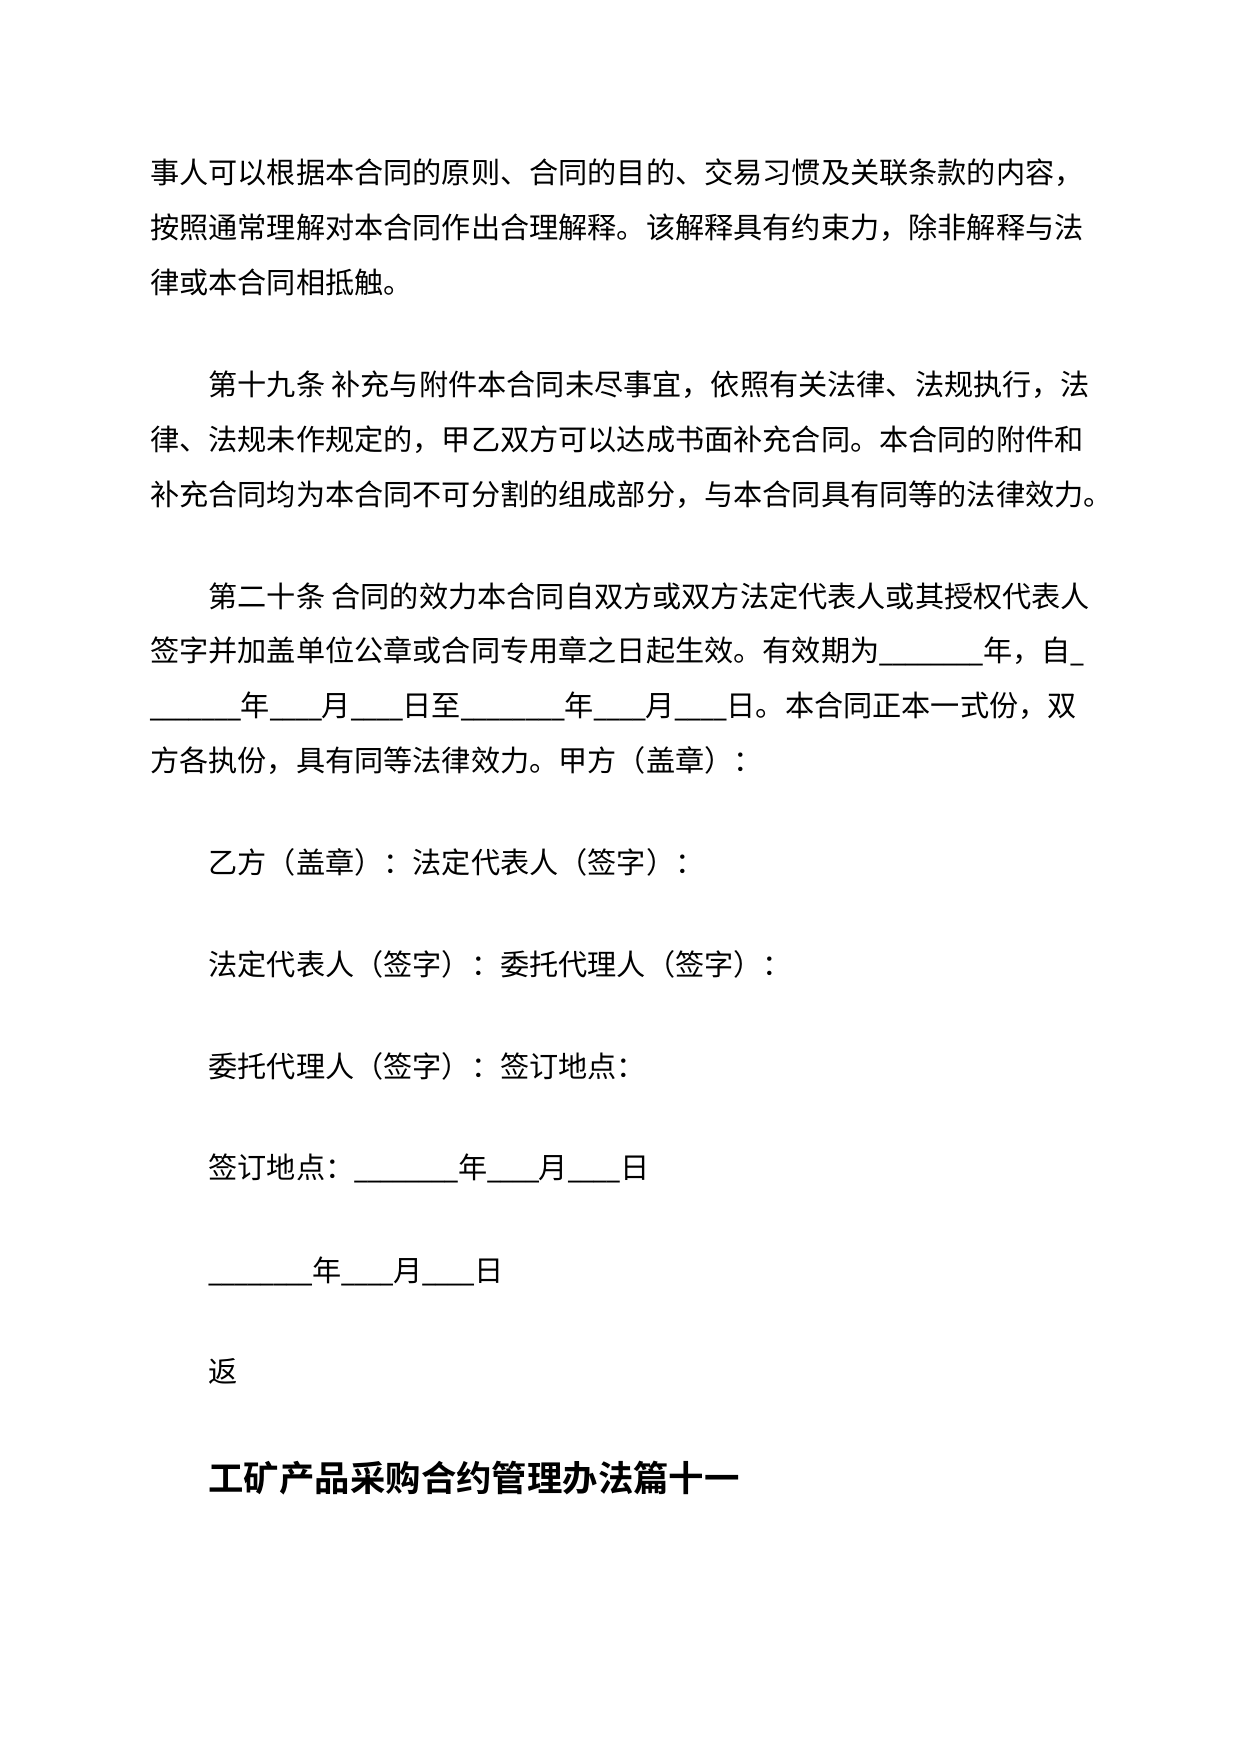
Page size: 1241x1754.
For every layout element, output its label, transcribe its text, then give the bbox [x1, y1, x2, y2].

text 第二十条 合同的效力本合同自双方或双方法定代表人或其授权代表人签字并加盖单位公章或合同专用章之日起生效。有效期为________年，自________年____月____日至________年____月____日。本合同正本一式份，双方各执份，具有同等法律效力。甲方（盖章）： [150, 573, 1090, 780]
text 乙方（盖章）：法定代表人（签字）： [150, 840, 1090, 882]
text 签订地点：________年____月____日 [150, 1145, 1090, 1187]
text 返 [150, 1349, 1090, 1391]
text 法定代表人（签字）：委托代理人（签字）： [150, 942, 1090, 984]
text ________年____月____日 [150, 1247, 1090, 1289]
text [150, 150, 1090, 302]
text 委托代理人（签字）：签订地点： [150, 1043, 1090, 1086]
text 第十九条 补充与附件本合同未尽事宜，依照有关法律、法规执行，法律、法规未作规定的，甲乙双方可以达成书面补充合同。本合同的附件和补充合同均为本合同不可分割的组成部分，与本合同具有同等的法律效力。 [150, 362, 1090, 514]
text 工矿产品采购合约管理办法篇十一 [150, 1451, 1090, 1502]
